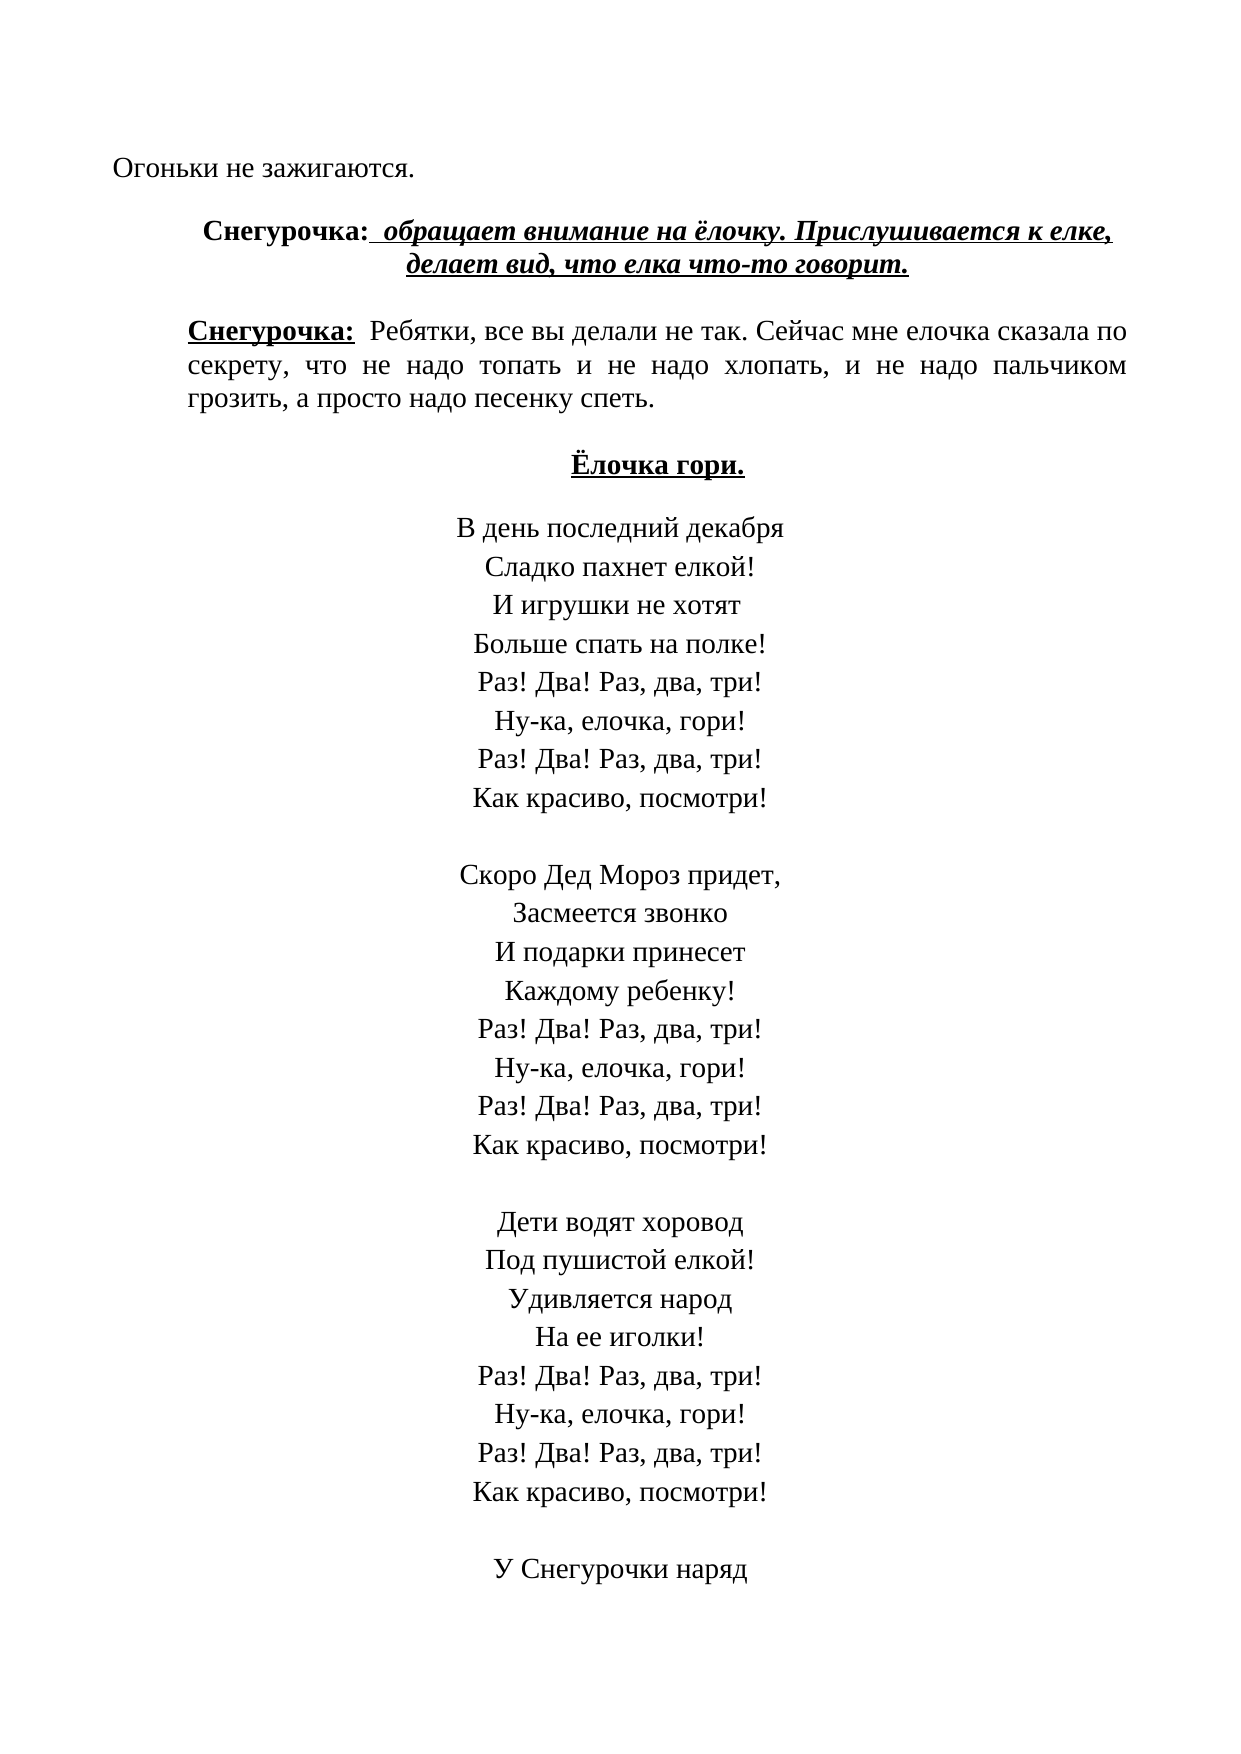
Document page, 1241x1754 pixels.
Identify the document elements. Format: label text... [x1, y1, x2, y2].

list Ёлочка гори. [187, 447, 1128, 481]
list Снегурочка: обращает внимание на ёлочку. Прислушивается к елке, делает вид, что елка что-то говорит. [187, 213, 1128, 280]
text Огоньки не зажигаются. [112, 150, 1128, 183]
list Снегурочка: Ребятки, все вы делали не так. Сейчас мне елочка сказала по секрету, что не надо топать и не надо хлопать, и не надо пальчиком грозить, а просто надо песенку спеть. [187, 313, 1128, 414]
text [112, 510, 1128, 1584]
